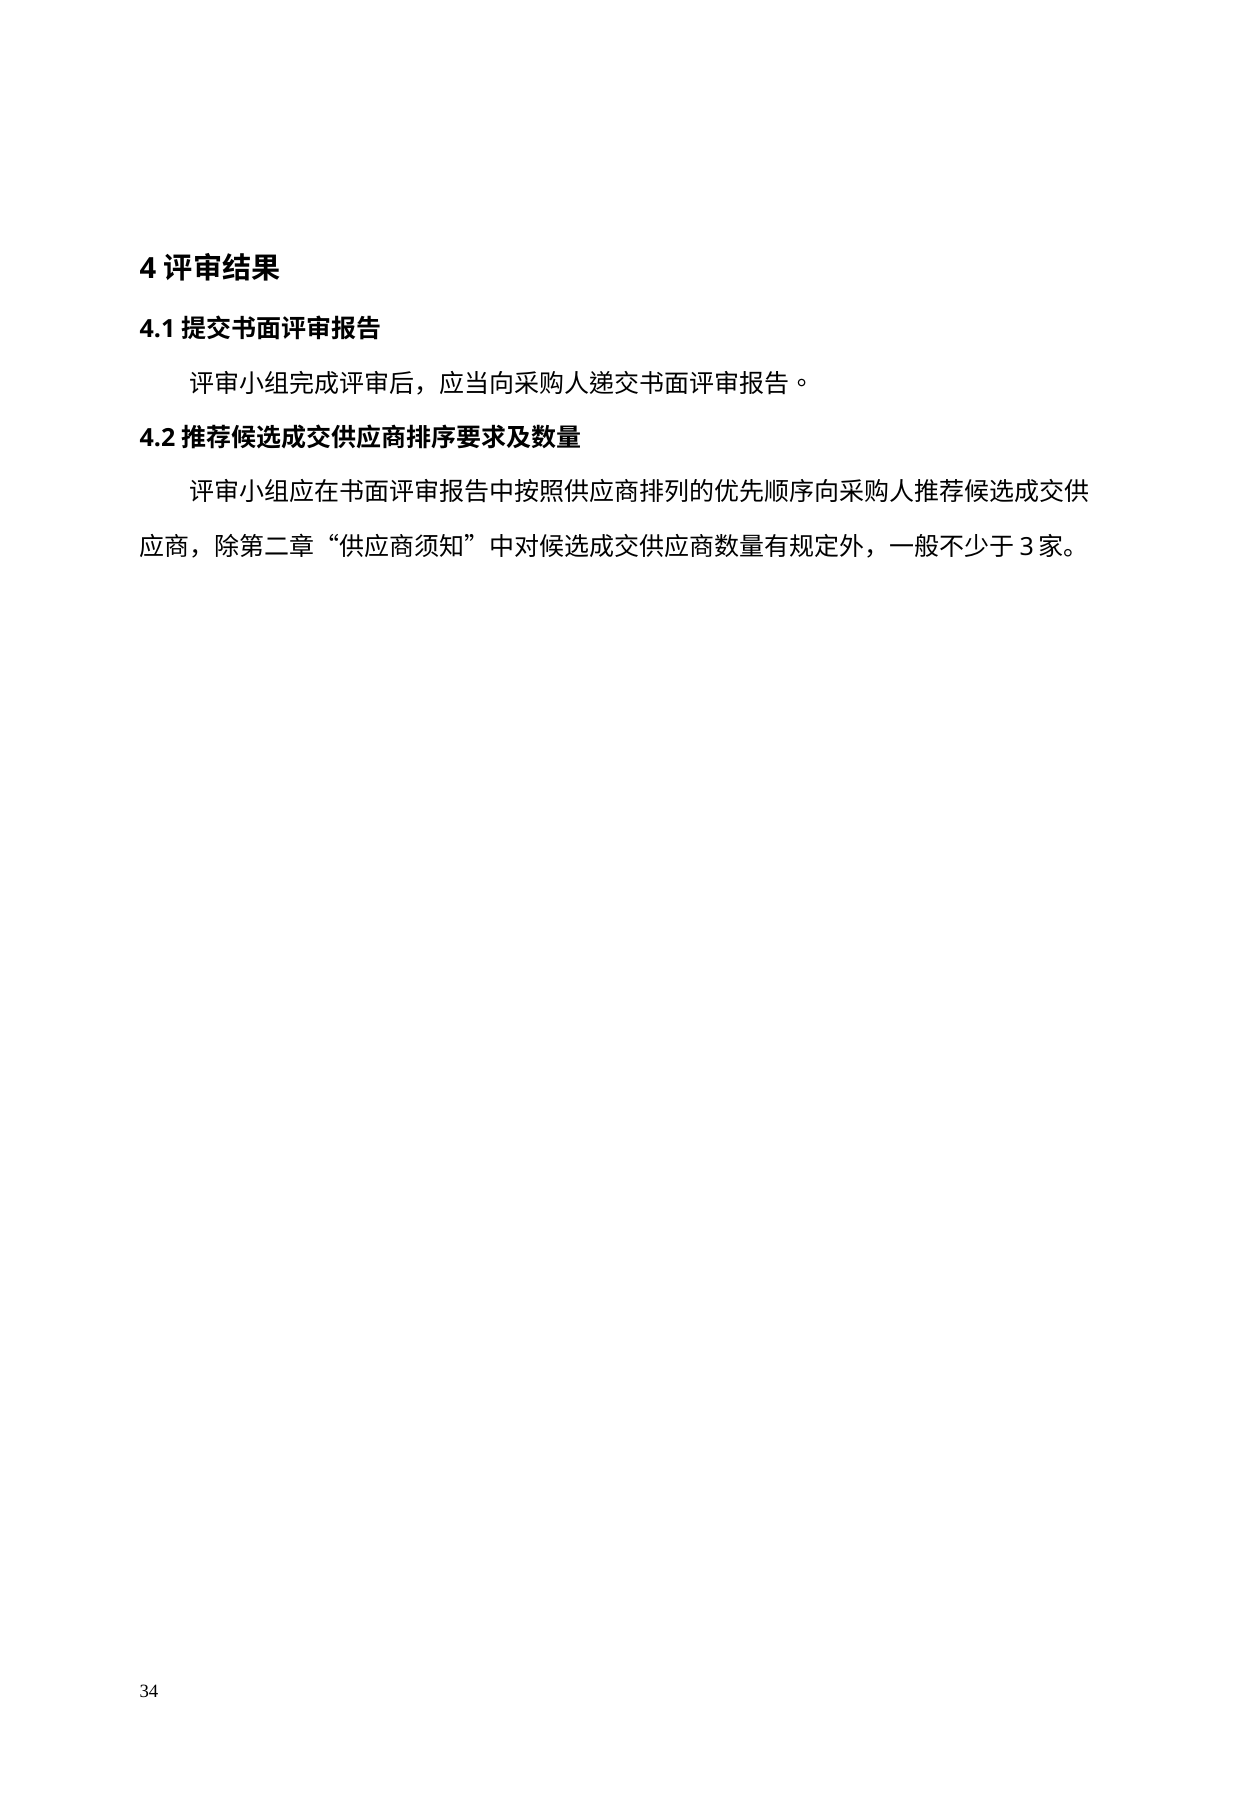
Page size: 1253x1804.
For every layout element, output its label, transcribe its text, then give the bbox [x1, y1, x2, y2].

subtitle 4 评审结果 [139, 245, 1092, 287]
subtitle 4.1 提交书面评审报告 [139, 309, 1092, 345]
subtitle 4.2 推荐候选成交供应商排序要求及数量 [139, 417, 1092, 454]
list 评审小组应在书面评审报告中按照供应商排列的优先顺序向采购人推荐候选成交供应商，除第二章“供应商须知”中对候选成交供应商数量有规定外，一般不少于3家。 [139, 472, 1092, 562]
text 评审小组完成评审后，应当向采购人递交书面评审报告。 [139, 363, 1092, 399]
